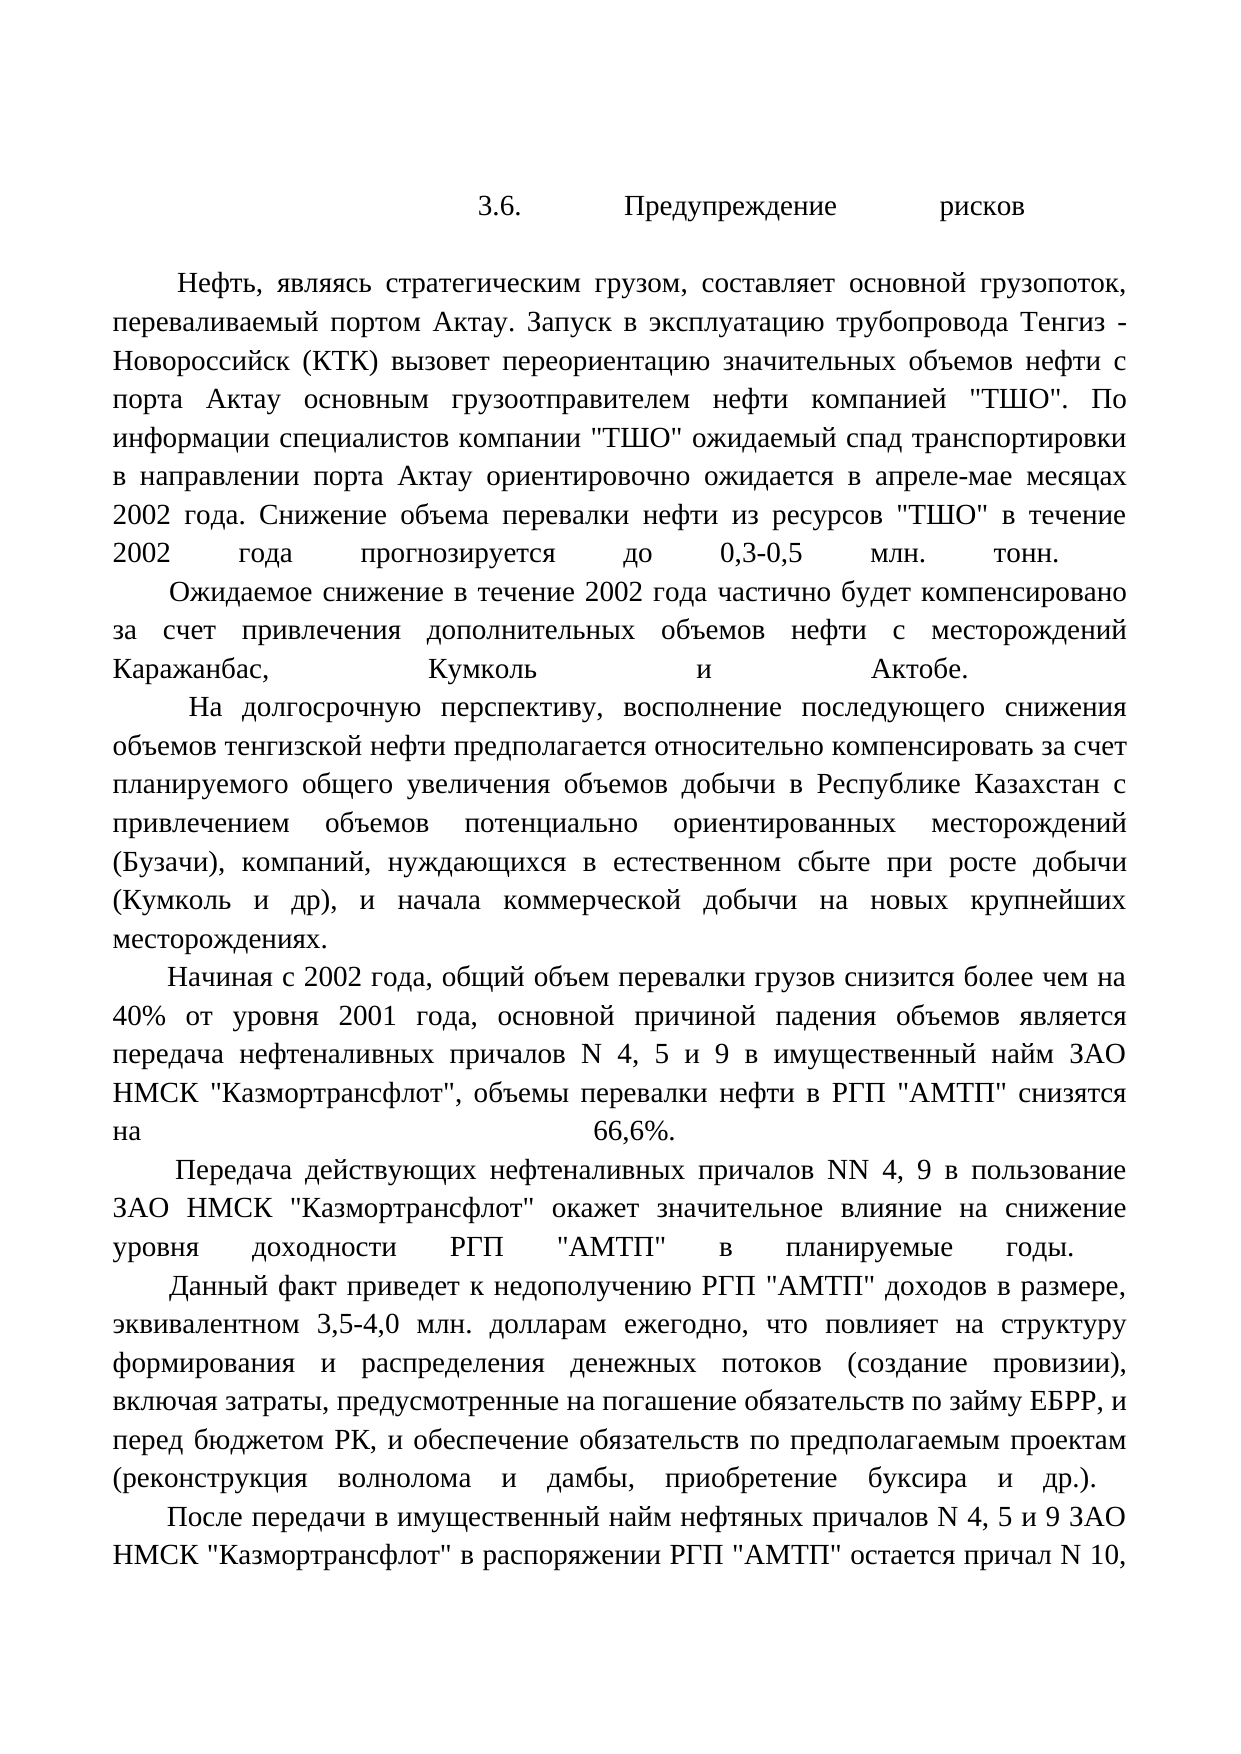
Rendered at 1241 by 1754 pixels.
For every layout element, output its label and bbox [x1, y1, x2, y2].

text [112, 150, 1128, 1571]
